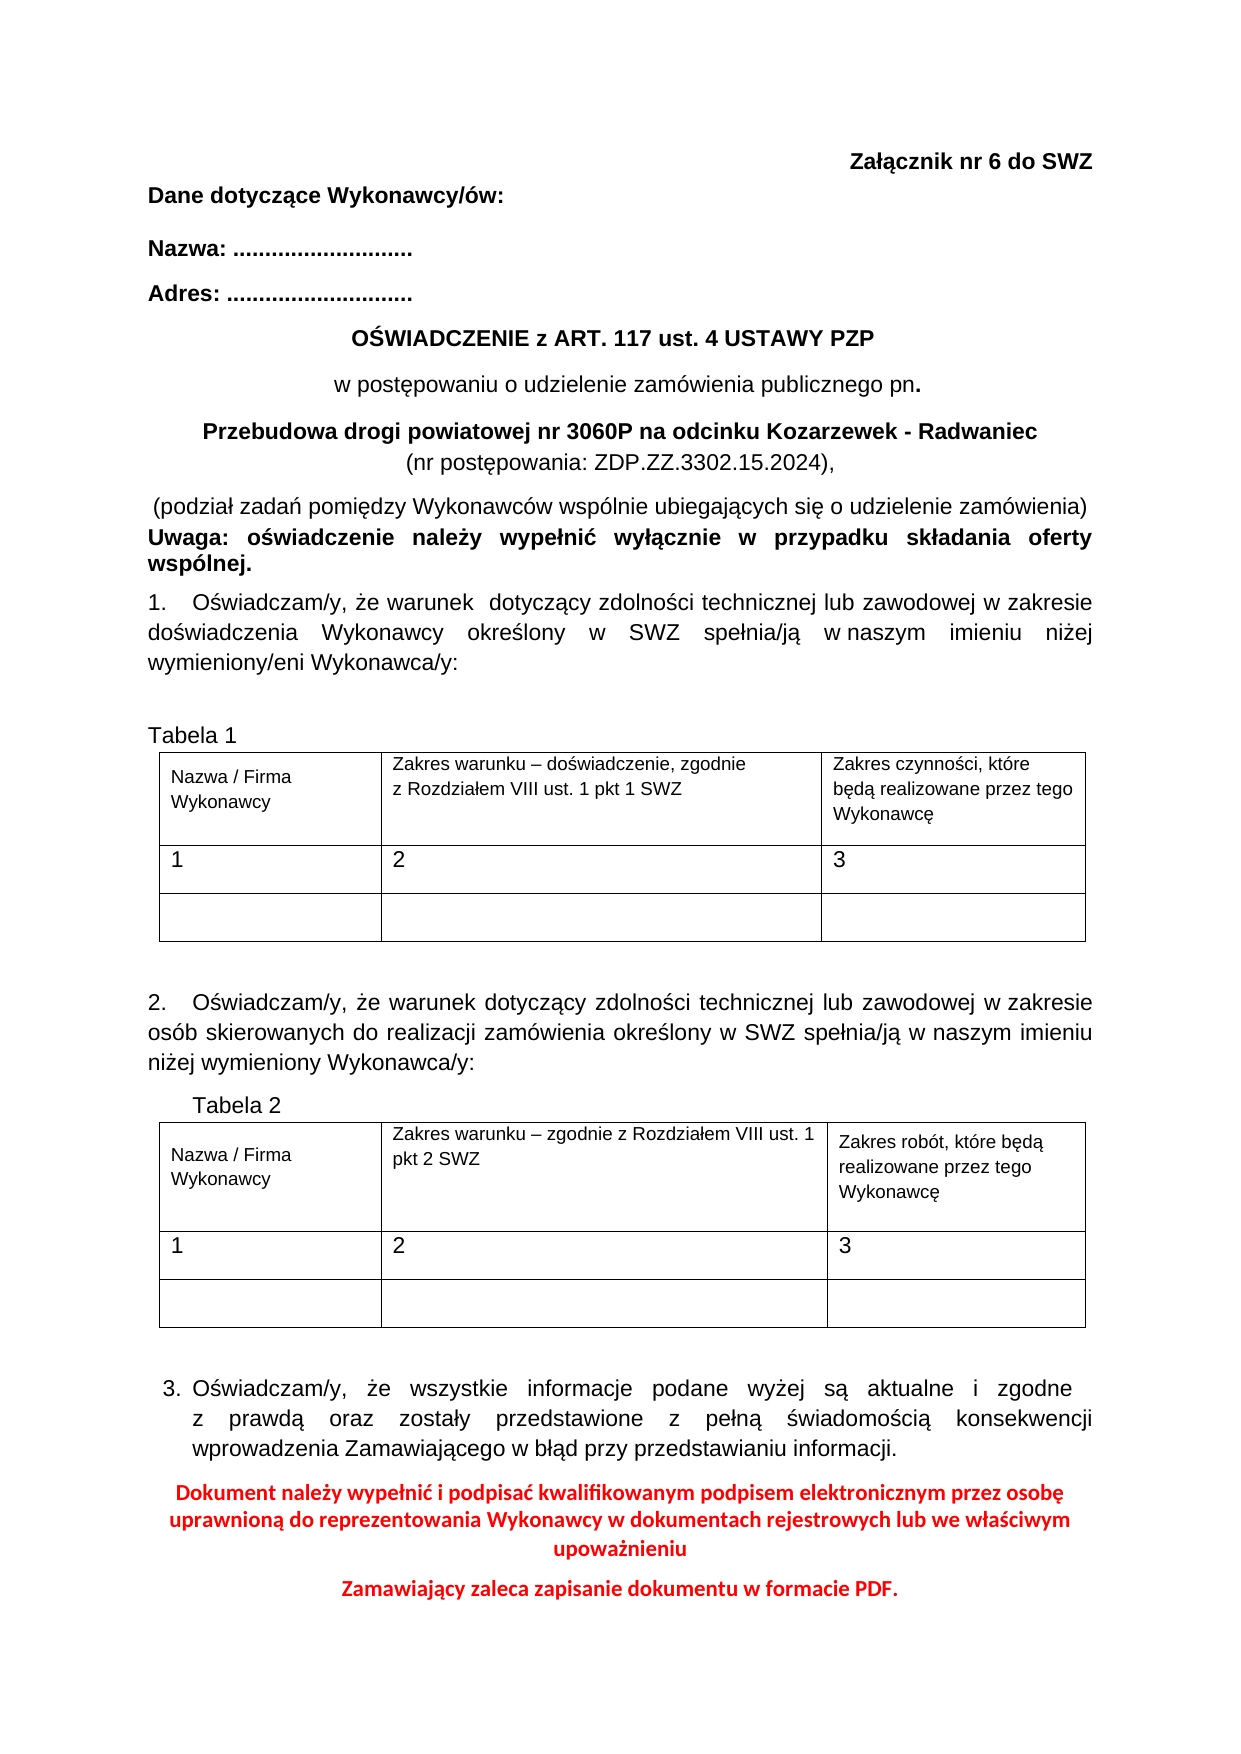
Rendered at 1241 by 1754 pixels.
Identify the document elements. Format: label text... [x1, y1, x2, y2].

list (podział zadań pomiędzy Wykonawców wspólnie ubiegających się o udzielenie zamówienia) [148, 493, 1093, 519]
table_header Nazwa / Firma Wykonawcy [160, 753, 381, 845]
table_cell [160, 894, 381, 941]
text Dane dotyczące Wykonawcy/ów: [148, 182, 1093, 208]
list Przebudowa drogi powiatowej nr 3060P na odcinku Kozarzewek - Radwaniec (nr postępowania: ZDP.ZZ.3302.15.2024), [148, 418, 1093, 475]
list Oświadczam/y, że warunek dotyczący zdolności technicznej lub zawodowej w zakresie doświadczenia Wykonawcy określony w SWZ spełnia/ją w naszym imieniu niżej wymieniony/eni Wykonawca/y: [148, 589, 1093, 675]
text Tabela 1 [148, 692, 1093, 748]
list w postępowaniu o udzielenie zamówienia publicznego pn. [133, 371, 1122, 398]
list Oświadczam/y, że warunek dotyczący zdolności technicznej lub zawodowej w zakresie osób skierowanych do realizacji zamówienia określony w SWZ spełnia/ją w naszym imieniu niżej wymieniony Wykonawca/y: [148, 989, 1093, 1075]
table_cell [382, 1280, 827, 1327]
text Uwaga: oświadczenie należy wypełnić wyłącznie w przypadku składania oferty wspólnej. [148, 523, 1093, 576]
table_cell 1 [160, 846, 381, 893]
text Tabela 2 [192, 1092, 1093, 1118]
table_cell [382, 894, 821, 941]
text Zamawiający zaleca zapisanie dokumentu w formacie PDF. [148, 1574, 1093, 1602]
table_cell 1 [160, 1232, 381, 1279]
table_cell [822, 894, 1085, 941]
table_header Zakres warunku – zgodnie z Rozdziałem VIII ust. 1 pkt 2 SWZ [382, 1123, 827, 1231]
table_cell 2 [382, 1232, 827, 1279]
text Nazwa: [148, 234, 1057, 261]
table_header Nazwa / Firma Wykonawcy [160, 1123, 381, 1231]
table_header Zakres robót, które będą realizowane przez tego Wykonawcę [828, 1123, 1085, 1231]
table_header Zakres czynności, które będą realizowane przez tego Wykonawcę [822, 753, 1085, 845]
table_cell [828, 1280, 1085, 1327]
table_header Zakres warunku – doświadczenie, zgodnie z Rozdziałem VIII ust. 1 pkt 1 SWZ [382, 753, 821, 845]
table_cell 3 [828, 1232, 1085, 1279]
text Dokument należy wypełnić i podpisać kwalifikowanym podpisem elektronicznym przez osobę uprawnioną do reprezentowania Wykonawcy w dokumentach rejestrowych lub we właściwym upoważnieniu [148, 1478, 1093, 1562]
text OŚWIADCZENIE z ART. 117 ust. 4 USTAWY PZP [133, 325, 1093, 351]
table_cell 2 [382, 846, 821, 893]
text Załącznik nr 6 do SWZ [148, 148, 1093, 174]
text Adres: [148, 279, 1057, 306]
list Oświadczam/y, że wszystkie informacje podane wyżej są aktualne i zgodne z prawdą oraz zostały przedstawione z pełną świadomością konsekwencji wprowadzenia Zamawiającego w błąd przy przedstawianiu informacji. [162, 1374, 1093, 1461]
table_cell [160, 1280, 381, 1327]
table_cell 3 [822, 846, 1085, 893]
